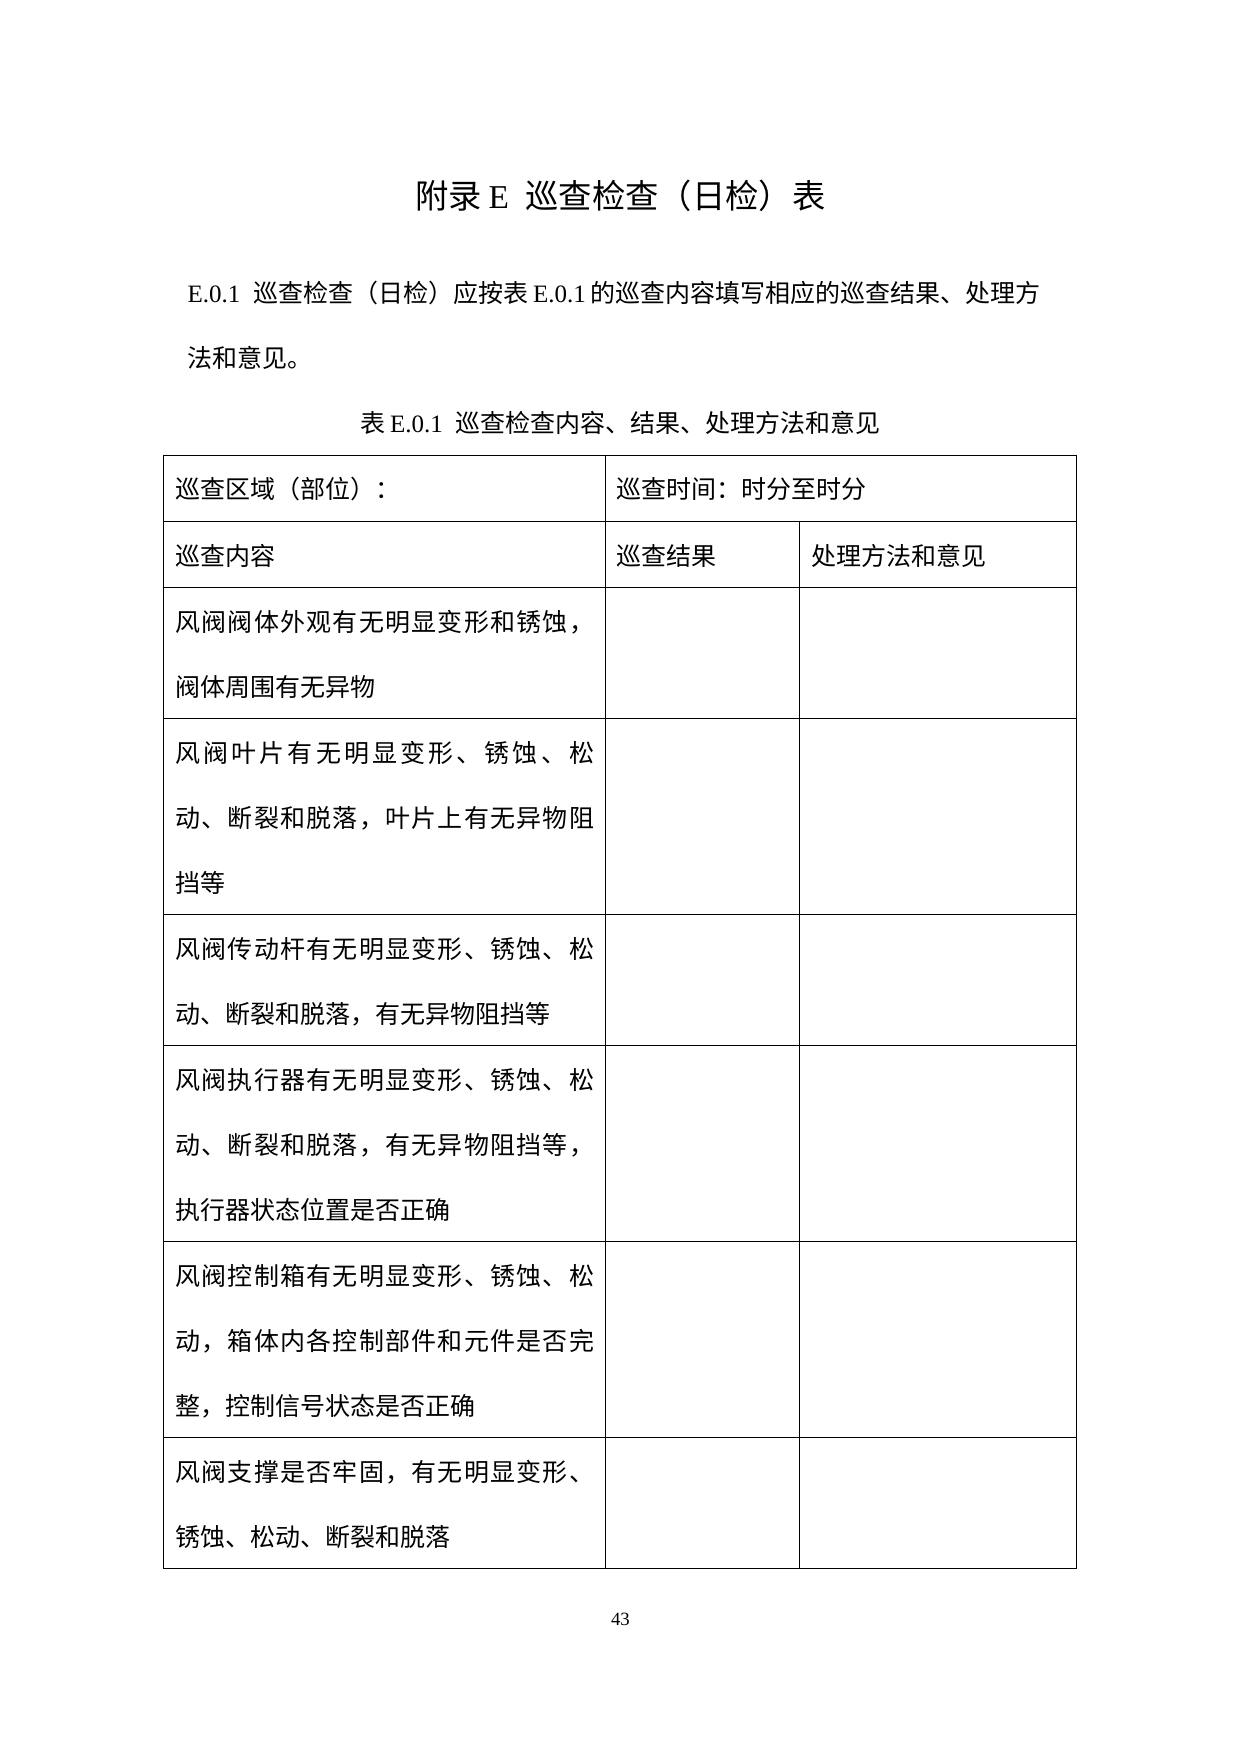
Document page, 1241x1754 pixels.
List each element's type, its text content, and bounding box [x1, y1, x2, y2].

table_cell [606, 588, 799, 718]
table_cell [800, 915, 1076, 1045]
text 附录E 巡查检查（日检）表 [187, 162, 1053, 227]
table_cell [606, 719, 799, 914]
table_cell 风阀传动杆有无明显变形、锈蚀、松动、断裂和脱落，有无异物阻挡等 [164, 915, 605, 1045]
table_cell 风阀叶片有无明显变形、锈蚀、松动、断裂和脱落，叶片上有无异物阻挡等 [164, 719, 605, 914]
text 表E.0.1 巡查检查内容、结果、处理方法和意见 [187, 389, 1053, 454]
table_cell 风阀支撑是否牢固，有无明显变形、锈蚀、松动、断裂和脱落 [164, 1438, 605, 1568]
table_cell [800, 1046, 1076, 1241]
table_cell [800, 1438, 1076, 1568]
table_cell [606, 1046, 799, 1241]
text E.0.1 巡查检查（日检）应按表E.0.1的巡查内容填写相应的巡查结果、处理方法和意见。 [187, 259, 1053, 389]
table_cell [606, 1438, 799, 1568]
table_cell [606, 915, 799, 1045]
table_cell [800, 719, 1076, 914]
table_cell 风阀控制箱有无明显变形、锈蚀、松动，箱体内各控制部件和元件是否完整，控制信号状态是否正确 [164, 1242, 605, 1437]
table_cell 巡查内容 [164, 522, 605, 587]
table_cell 风阀阀体外观有无明显变形和锈蚀，阀体周围有无异物 [164, 588, 605, 718]
table_cell [800, 1242, 1076, 1437]
table_cell 风阀执行器有无明显变形、锈蚀、松动、断裂和脱落，有无异物阻挡等，执行器状态位置是否正确 [164, 1046, 605, 1241]
table_cell 巡查结果 [606, 522, 799, 587]
table_cell 处理方法和意见 [800, 522, 1076, 587]
table_header 巡查区域（部位）： [164, 456, 605, 521]
table_cell [800, 588, 1076, 718]
table_cell [606, 1242, 799, 1437]
table_header 巡查时间：时分至时分 [606, 456, 1076, 521]
